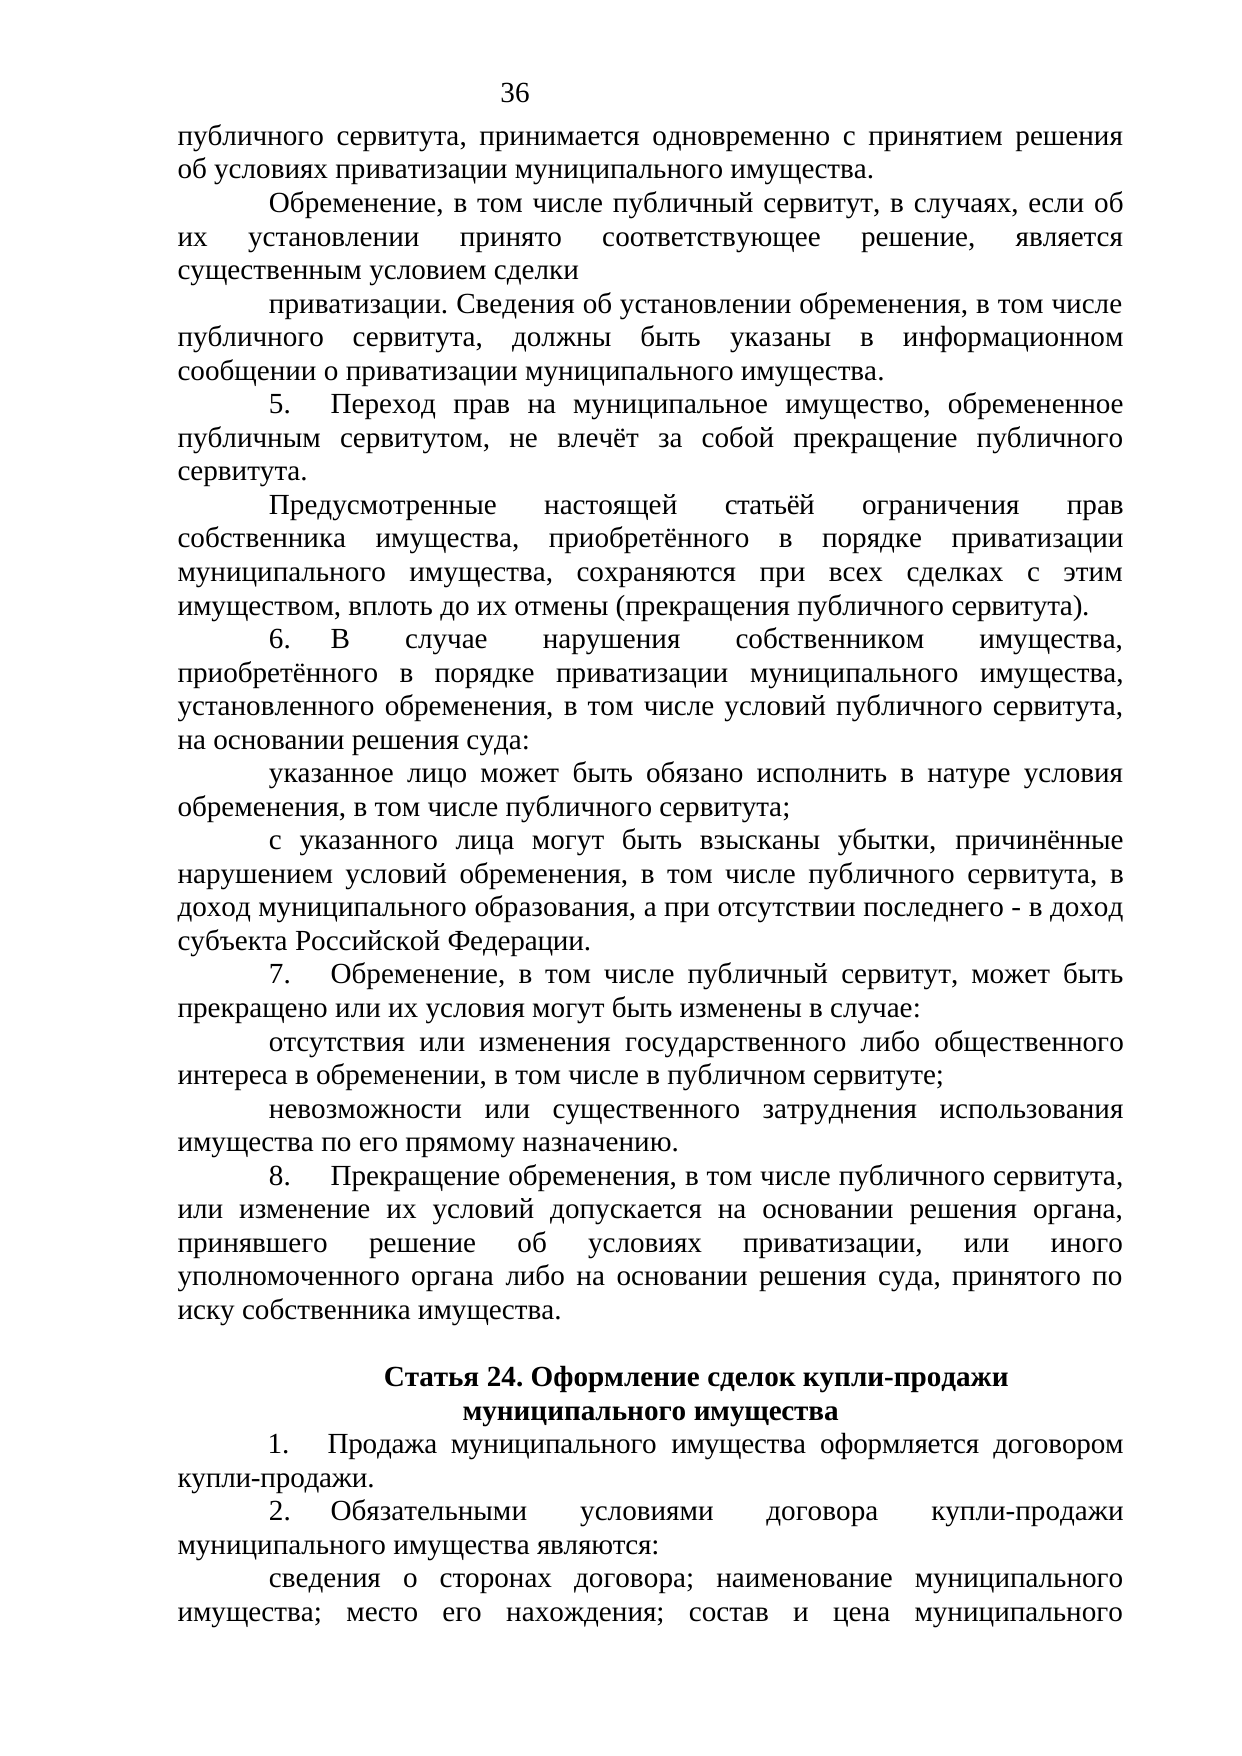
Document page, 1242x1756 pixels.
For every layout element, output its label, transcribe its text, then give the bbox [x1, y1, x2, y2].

list В случае нарушения собственником имущества, приобретённого в порядке приватизации муниципального имущества, установленного обременения, в том числе условий публичного сервитута, на основании решения суда: [177, 621, 1123, 755]
text невозможности или существенного затруднения использования имущества по его прямому назначению. [177, 1091, 1123, 1158]
text отсутствия или изменения государственного либо общественного интереса в обременении, в том числе в публичном сервитуте; [177, 1024, 1123, 1091]
text приватизации. Сведения об установлении обременения, в том числе публичного сервитута, должны быть указаны в информационном сообщении о приватизации муниципального имущества. [177, 286, 1123, 386]
text Обременение, в том числе публичный сервитут, в случаях, если об их установлении принято соответствующее решение, является существенным условием сделки [177, 185, 1123, 286]
list Обязательными условиями договора купли-продажи муниципального имущества являются: [177, 1493, 1123, 1560]
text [177, 1560, 1123, 1627]
list Продажа муниципального имущества оформляется договором купли-продажи. [177, 1426, 1123, 1493]
list Переход прав на муниципальное имущество, обремененное публичным сервитутом, не влечёт за собой прекращение публичного сервитута. [177, 386, 1123, 487]
text с указанного лица могут быть взысканы убытки, причинённые нарушением условий обременения, в том числе публичного сервитута, в доход муниципального образования, а при отсутствии последнего - в доход субъекта Российской Федерации. [177, 822, 1123, 957]
list Прекращение обременения, в том числе публичного сервитута, или изменение их условий допускается на основании решения органа, принявшего решение об условиях приватизации, или иного уполномоченного органа либо на основании решения суда, принятого по иску собственника имущества. [177, 1158, 1123, 1326]
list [177, 118, 1123, 185]
text указанное лицо может быть обязано исполнить в натуре условия обременения, в том числе публичного сервитута; [177, 755, 1123, 822]
list Обременение, в том числе публичный сервитут, может быть прекращено или их условия могут быть изменены в случае: [177, 957, 1123, 1024]
subtitle Статья 24. Оформление сделок купли-продажи муниципального имущества [177, 1359, 1123, 1426]
text Предусмотренные настоящей статьёй ограничения прав собственника имущества, приобретённого в порядке приватизации муниципального имущества, сохраняются при всех сделках с этим имуществом, вплоть до их отмены (прекращения публичного сервитута). [177, 487, 1123, 621]
